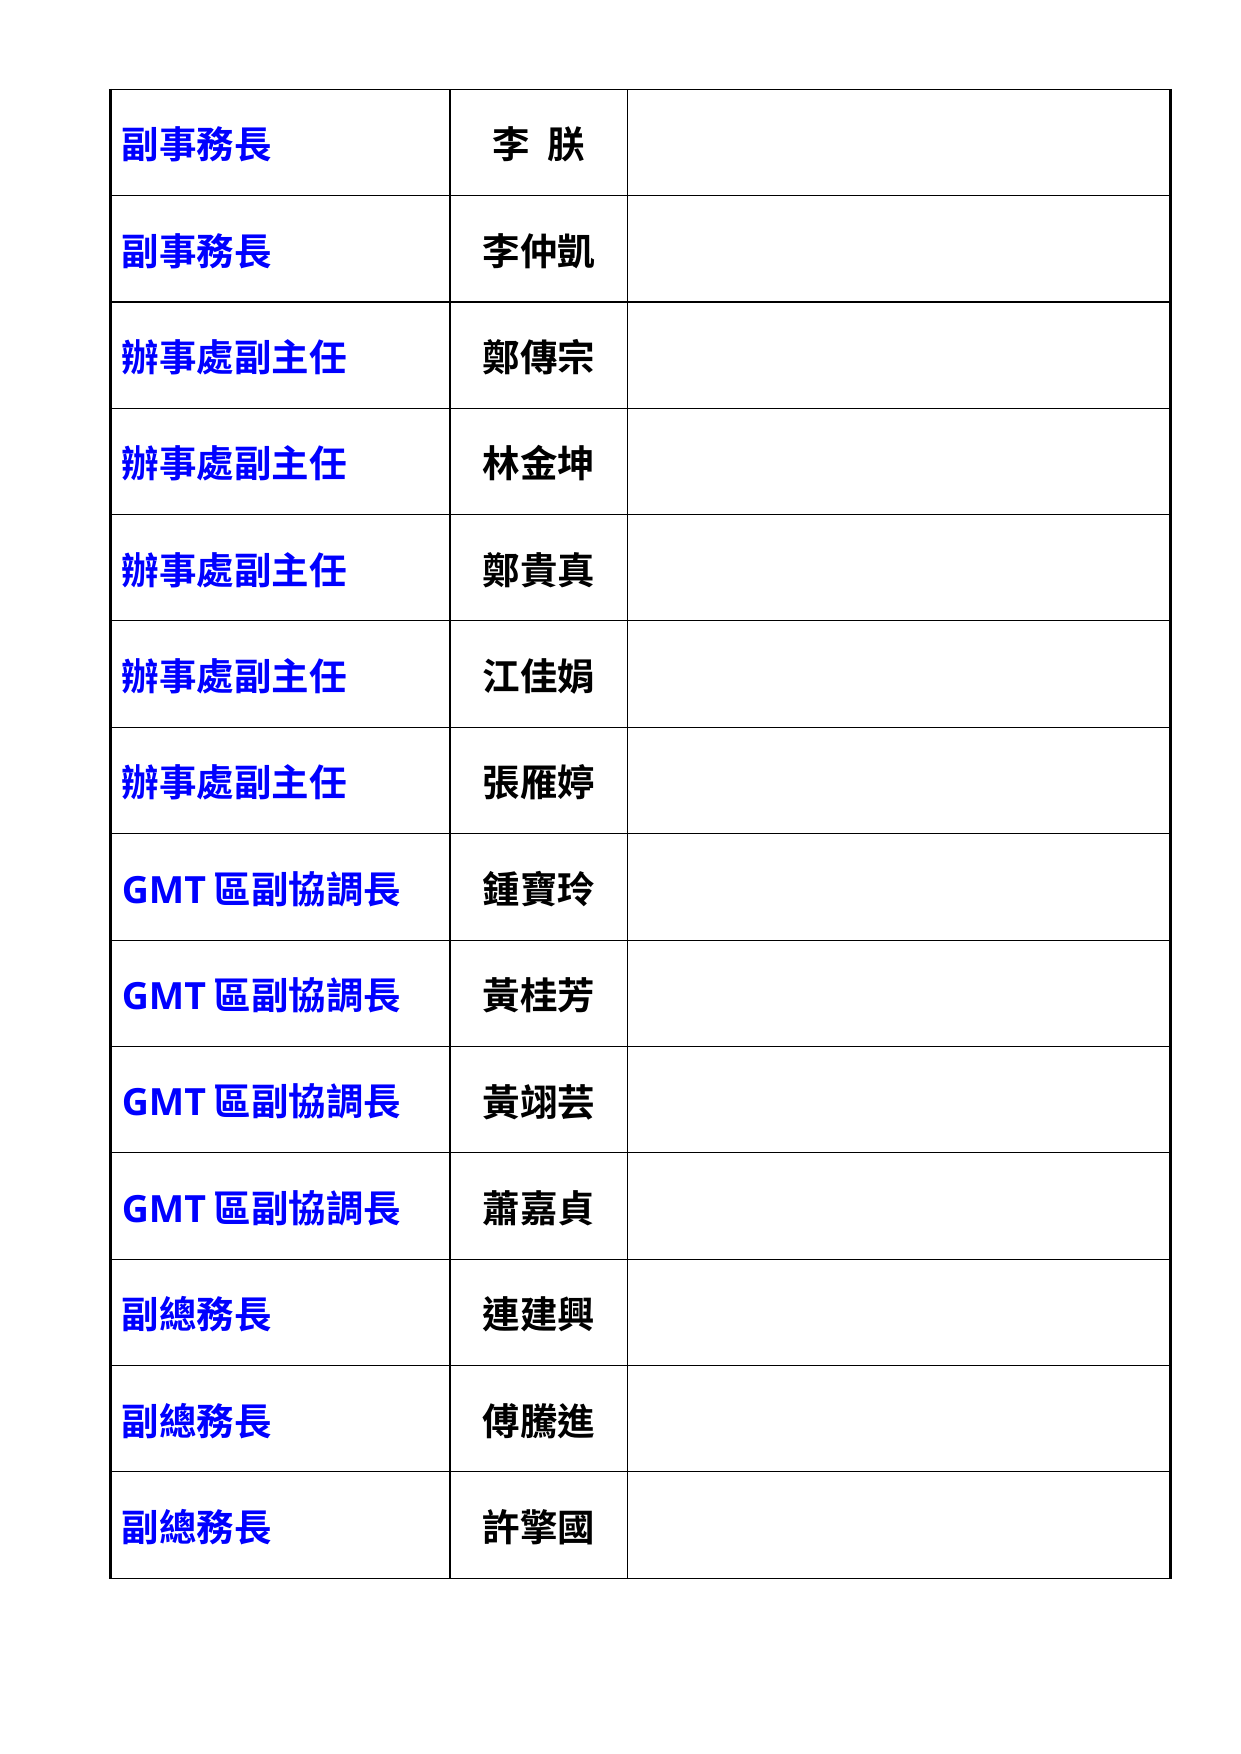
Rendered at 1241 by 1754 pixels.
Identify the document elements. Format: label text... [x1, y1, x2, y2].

table_cell 辦事處副主任 [112, 303, 449, 408]
table_cell 副總務長 [112, 1366, 449, 1471]
table_cell [628, 1472, 1169, 1578]
table_cell [628, 941, 1169, 1046]
table_cell 辦事處副主任 [112, 409, 449, 514]
table_cell GMT區副協調長 [112, 1047, 449, 1152]
table_cell [628, 621, 1169, 727]
table_cell 辦事處副主任 [112, 728, 449, 833]
table_cell [628, 728, 1169, 833]
table_cell 張雁婷 [451, 728, 627, 833]
table_cell 辦事處副主任 [112, 621, 449, 727]
table_cell 蕭嘉貞 [451, 1153, 627, 1258]
table_cell [628, 1366, 1169, 1471]
table_cell 副事務長 [112, 196, 449, 301]
table_cell 副總務長 [112, 1260, 449, 1365]
table_cell 黃桂芳 [451, 941, 627, 1046]
table_cell 副事務長 [112, 90, 449, 195]
table_cell [628, 1047, 1169, 1152]
table_cell GMT區副協調長 [112, 941, 449, 1046]
table_cell 林金坤 [451, 409, 627, 514]
table_cell GMT區副協調長 [112, 1153, 449, 1258]
table_cell [628, 196, 1169, 301]
table_cell [628, 303, 1169, 408]
table_cell 李 朕 [451, 90, 627, 195]
table_cell 許擎國 [451, 1472, 627, 1578]
table_cell 連建興 [451, 1260, 627, 1365]
table_cell [628, 1153, 1169, 1258]
table_cell 李仲凱 [451, 196, 627, 301]
table_cell 鄭貴真 [451, 515, 627, 620]
table_cell 黃翊芸 [451, 1047, 627, 1152]
table_cell 辦事處副主任 [112, 515, 449, 620]
table_cell 傅騰進 [451, 1366, 627, 1471]
table_cell 鍾寶玲 [451, 834, 627, 939]
table_cell GMT區副協調長 [112, 834, 449, 939]
table_cell [628, 834, 1169, 939]
table_cell [628, 515, 1169, 620]
table_cell [628, 1260, 1169, 1365]
table_cell 江佳娟 [451, 621, 627, 727]
table_cell 副總務長 [112, 1472, 449, 1578]
table_cell [628, 409, 1169, 514]
table_cell [628, 90, 1169, 195]
table_cell 鄭傳宗 [451, 303, 627, 408]
